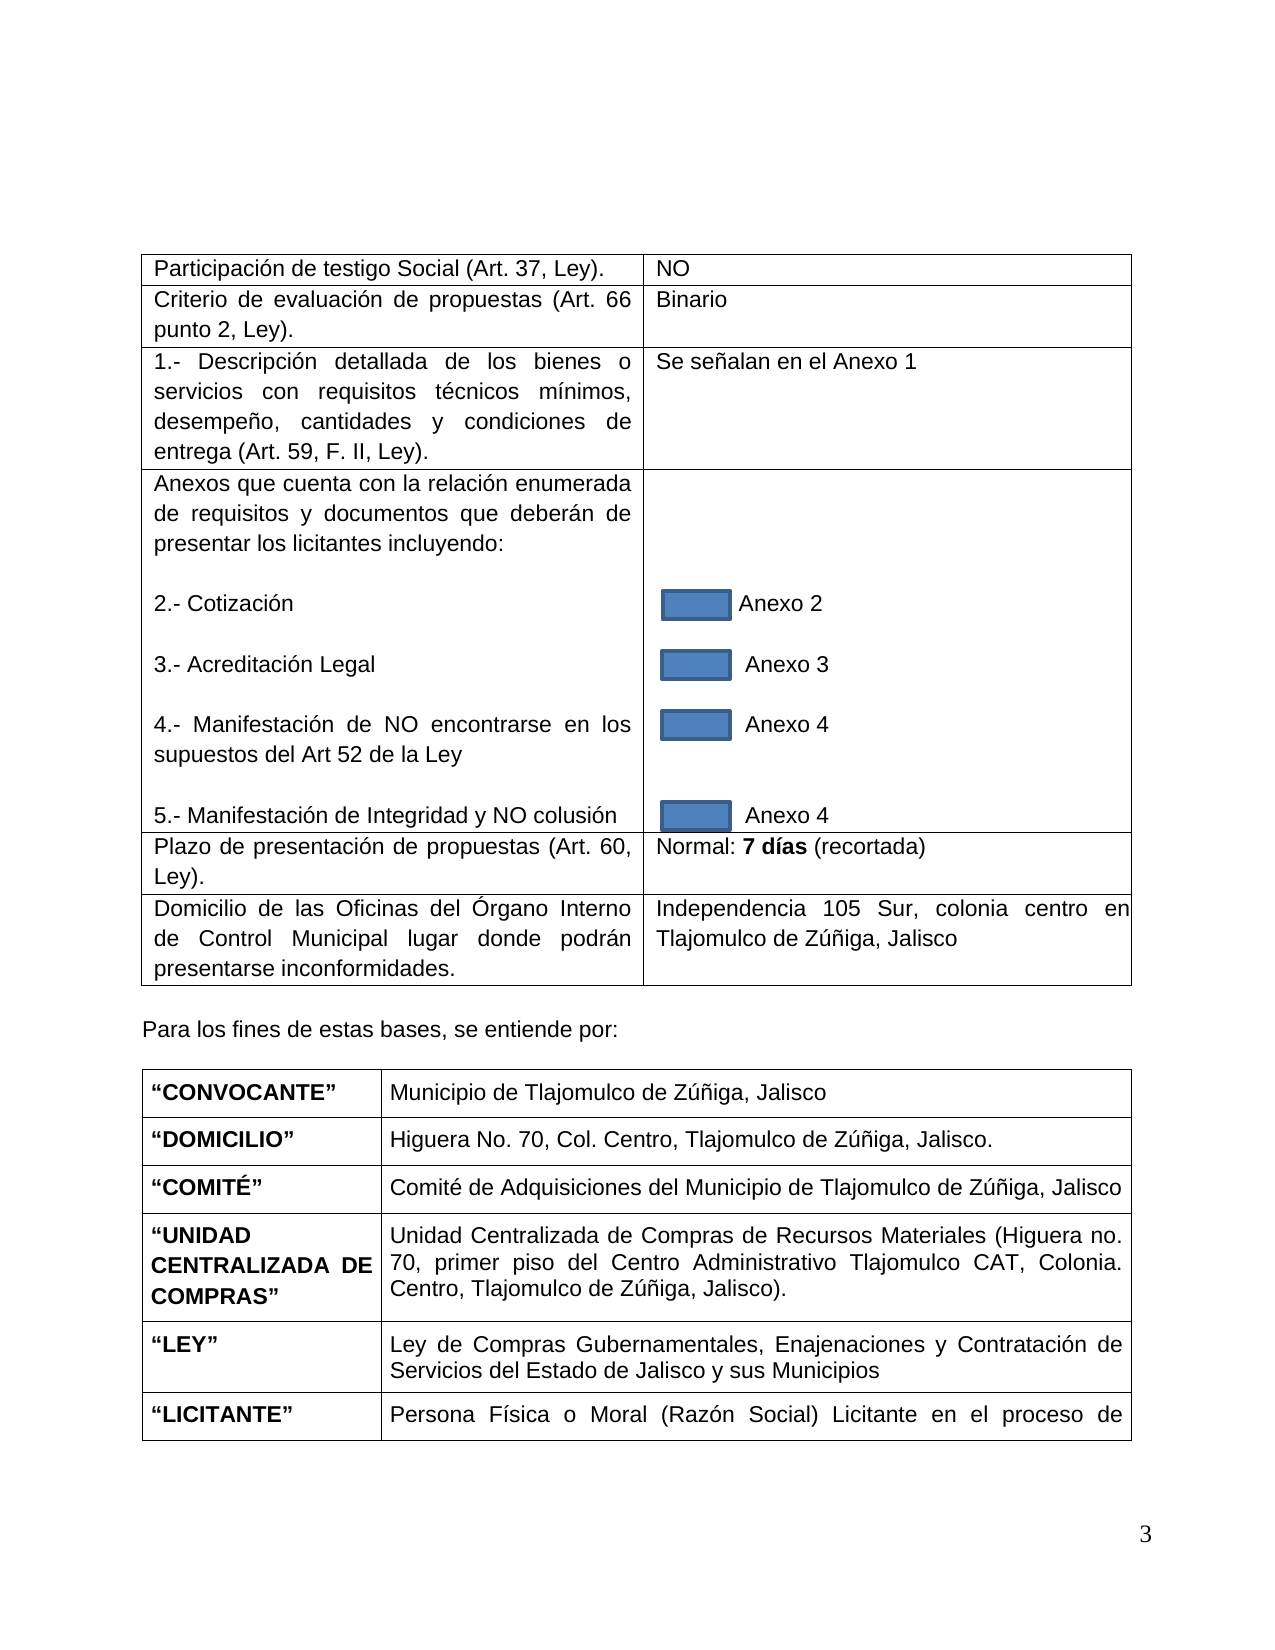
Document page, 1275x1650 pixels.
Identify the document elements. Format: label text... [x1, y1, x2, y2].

table_cell Plazo de presentación de propuestas (Art. 60, Ley). [142, 833, 643, 893]
table_cell “LEY” [143, 1322, 381, 1392]
table_cell Comité de Adquisiciones del Municipio de Tlajomulco de Zúñiga, Jalisco [382, 1166, 1131, 1213]
table_cell Domicilio de las Oficinas del Órgano Interno de Control Municipal lugar donde podrán presentarse inconformidades. [142, 895, 643, 985]
table_cell Participación de testigo Social (Art. 37, Ley). [142, 255, 643, 285]
table_header Municipio de Tlajomulco de Zúñiga, Jalisco [382, 1070, 1131, 1117]
table_cell “COMITÉ” [143, 1166, 381, 1213]
table_cell Higuera No. 70, Col. Centro, Tlajomulco de Zúñiga, Jalisco. [382, 1118, 1131, 1165]
table_cell “UNIDAD CENTRALIZADA DE COMPRAS” [143, 1214, 381, 1321]
table_cell Criterio de evaluación de propuestas (Art. 66 punto 2, Ley). [142, 286, 643, 347]
table_cell 1.- Descripción detallada de los bienes o servicios con requisitos técnicos mínimos, desempeño, cantidades y condiciones de entrega (Art. 59, F. II, Ley). [142, 348, 643, 468]
table_cell Independencia 105 Sur, colonia centro en Tlajomulco de Zúñiga, Jalisco [644, 895, 1131, 985]
table_cell NO [644, 255, 1131, 285]
table_cell Normal: 7 días (recortada) [644, 833, 1131, 893]
table_cell Anexos que cuenta con la relación enumerada de requisitos y documentos que deberán de presentar los licitantes incluyendo: 2.- Cotización 3.- Acreditación Legal 4.- Manifestación de NO encontrarse en los supuestos del Art 52 de la Ley 5.- Manifestación de Integridad y NO colusión [142, 470, 643, 832]
text Para los fines de estas bases, se entiende por: [142, 1016, 1087, 1043]
table_cell Unidad Centralizada de Compras de Recursos Materiales (Higuera no. 70, primer piso del Centro Administrativo Tlajomulco CAT, Colonia. Centro, Tlajomulco de Zúñiga, Jalisco). [382, 1214, 1131, 1321]
table_cell Ley de Compras Gubernamentales, Enajenaciones y Contratación de Servicios del Estado de Jalisco y sus Municipios [382, 1322, 1131, 1392]
table_header “CONVOCANTE” [143, 1070, 381, 1117]
table_cell “DOMICILIO” [143, 1118, 381, 1165]
table_cell Se señalan en el Anexo 1 [644, 348, 1131, 468]
table_cell Anexo 2 Anexo 3 Anexo 4 Anexo 4 [644, 470, 1131, 832]
table_cell Binario [644, 286, 1131, 347]
table_cell “LICITANTE” [143, 1393, 381, 1439]
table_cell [382, 1393, 1131, 1439]
